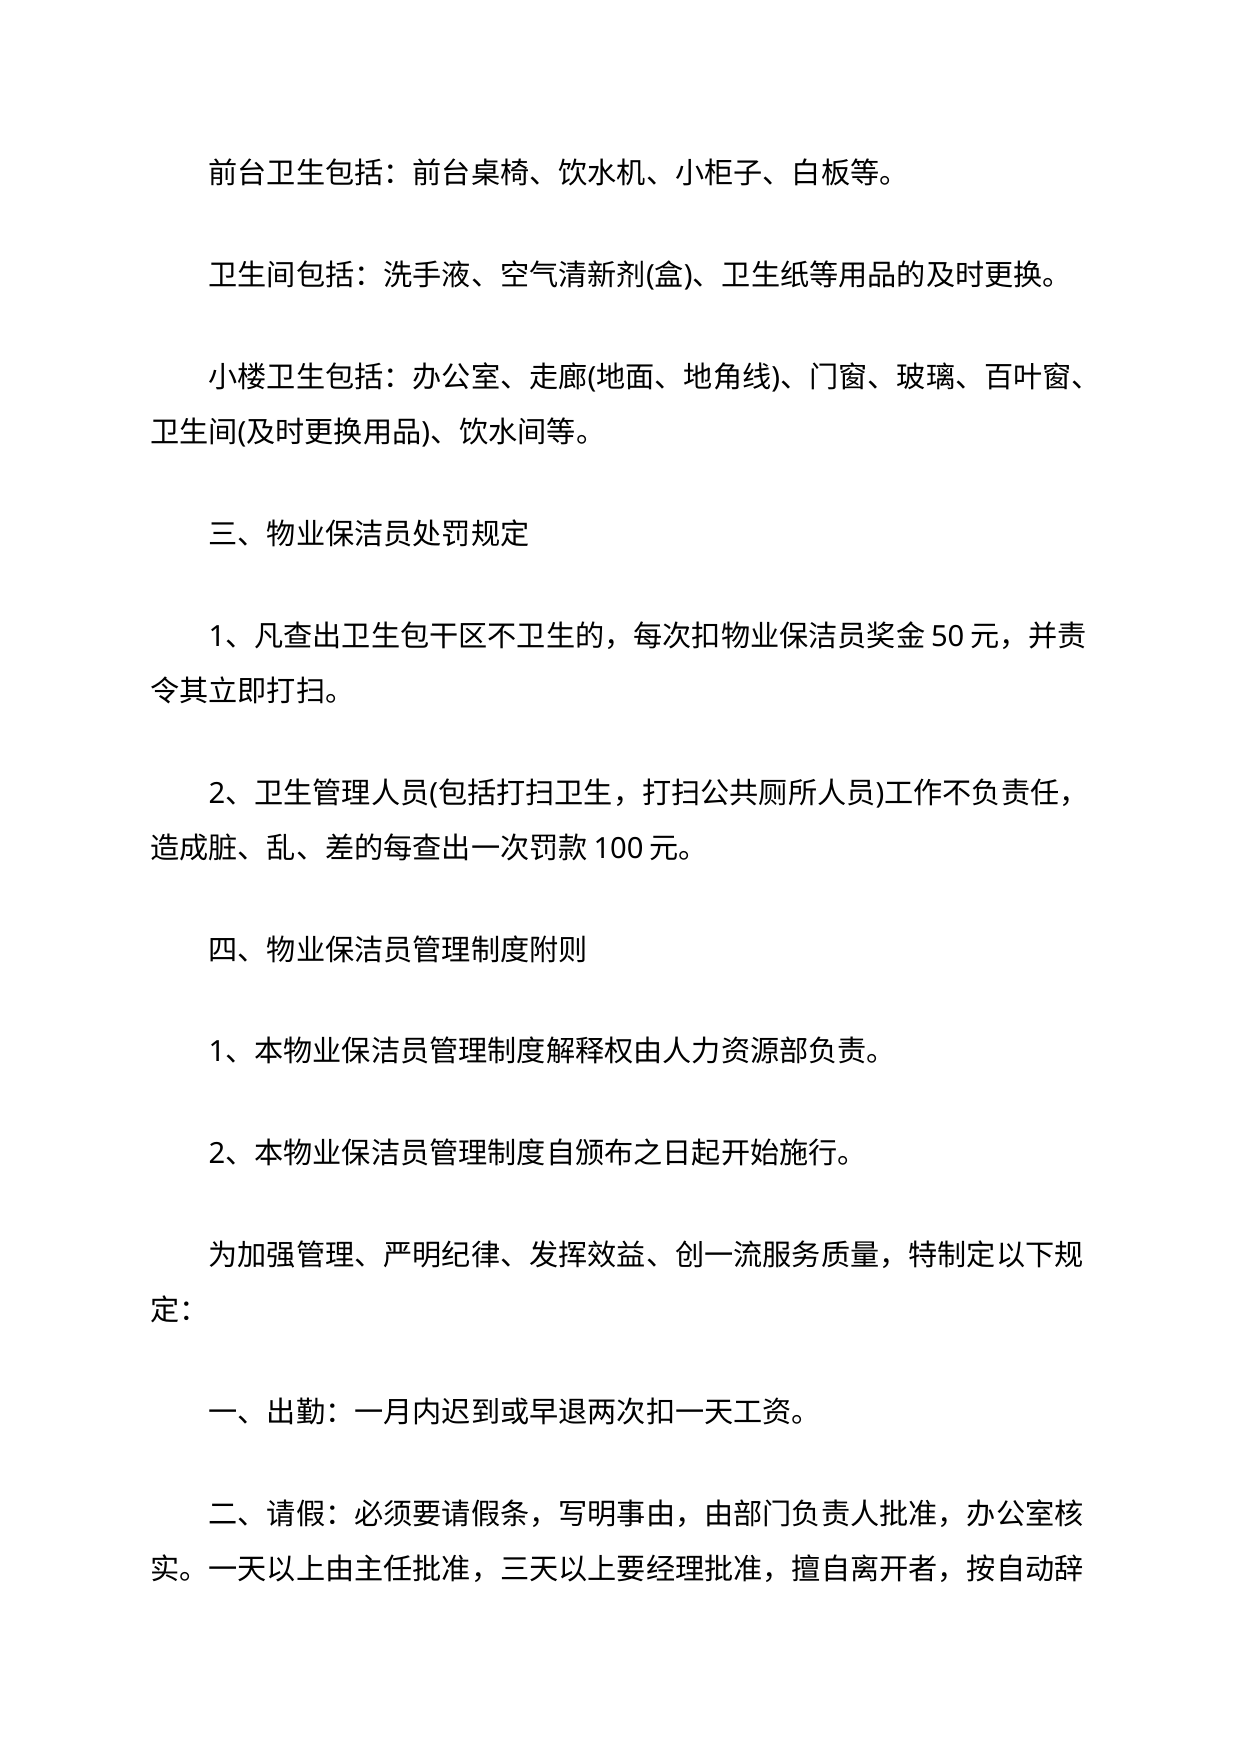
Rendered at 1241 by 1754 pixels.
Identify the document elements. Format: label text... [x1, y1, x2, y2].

text 一、出勤：一月内迟到或早退两次扣一天工资。 [150, 1389, 1090, 1431]
text 1、本物业保洁员管理制度解释权由人力资源部负责。 [150, 1028, 1090, 1070]
text 为加强管理、严明纪律、发挥效益、创一流服务质量，特制定以下规定： [150, 1232, 1090, 1329]
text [150, 1490, 1090, 1588]
text 小楼卫生包括：办公室、走廊(地面、地角线)、门窗、玻璃、百叶窗、卫生间(及时更换用品)、饮水间等。 [150, 354, 1090, 451]
text 1、凡查出卫生包干区不卫生的，每次扣物业保洁员奖金50元，并责令其立即打扫。 [150, 612, 1090, 710]
text 2、本物业保洁员管理制度自颁布之日起开始施行。 [150, 1130, 1090, 1172]
text 卫生间包括：洗手液、空气清新剂(盒)、卫生纸等用品的及时更换。 [150, 252, 1090, 294]
text 2、卫生管理人员(包括打扫卫生，打扫公共厕所人员)工作不负责任，造成脏、乱、差的每查出一次罚款100元。 [150, 769, 1090, 867]
text 四、物业保洁员管理制度附则 [150, 926, 1090, 968]
text 三、物业保洁员处罚规定 [150, 511, 1090, 553]
text 前台卫生包括：前台桌椅、饮水机、小柜子、白板等。 [150, 150, 1090, 192]
